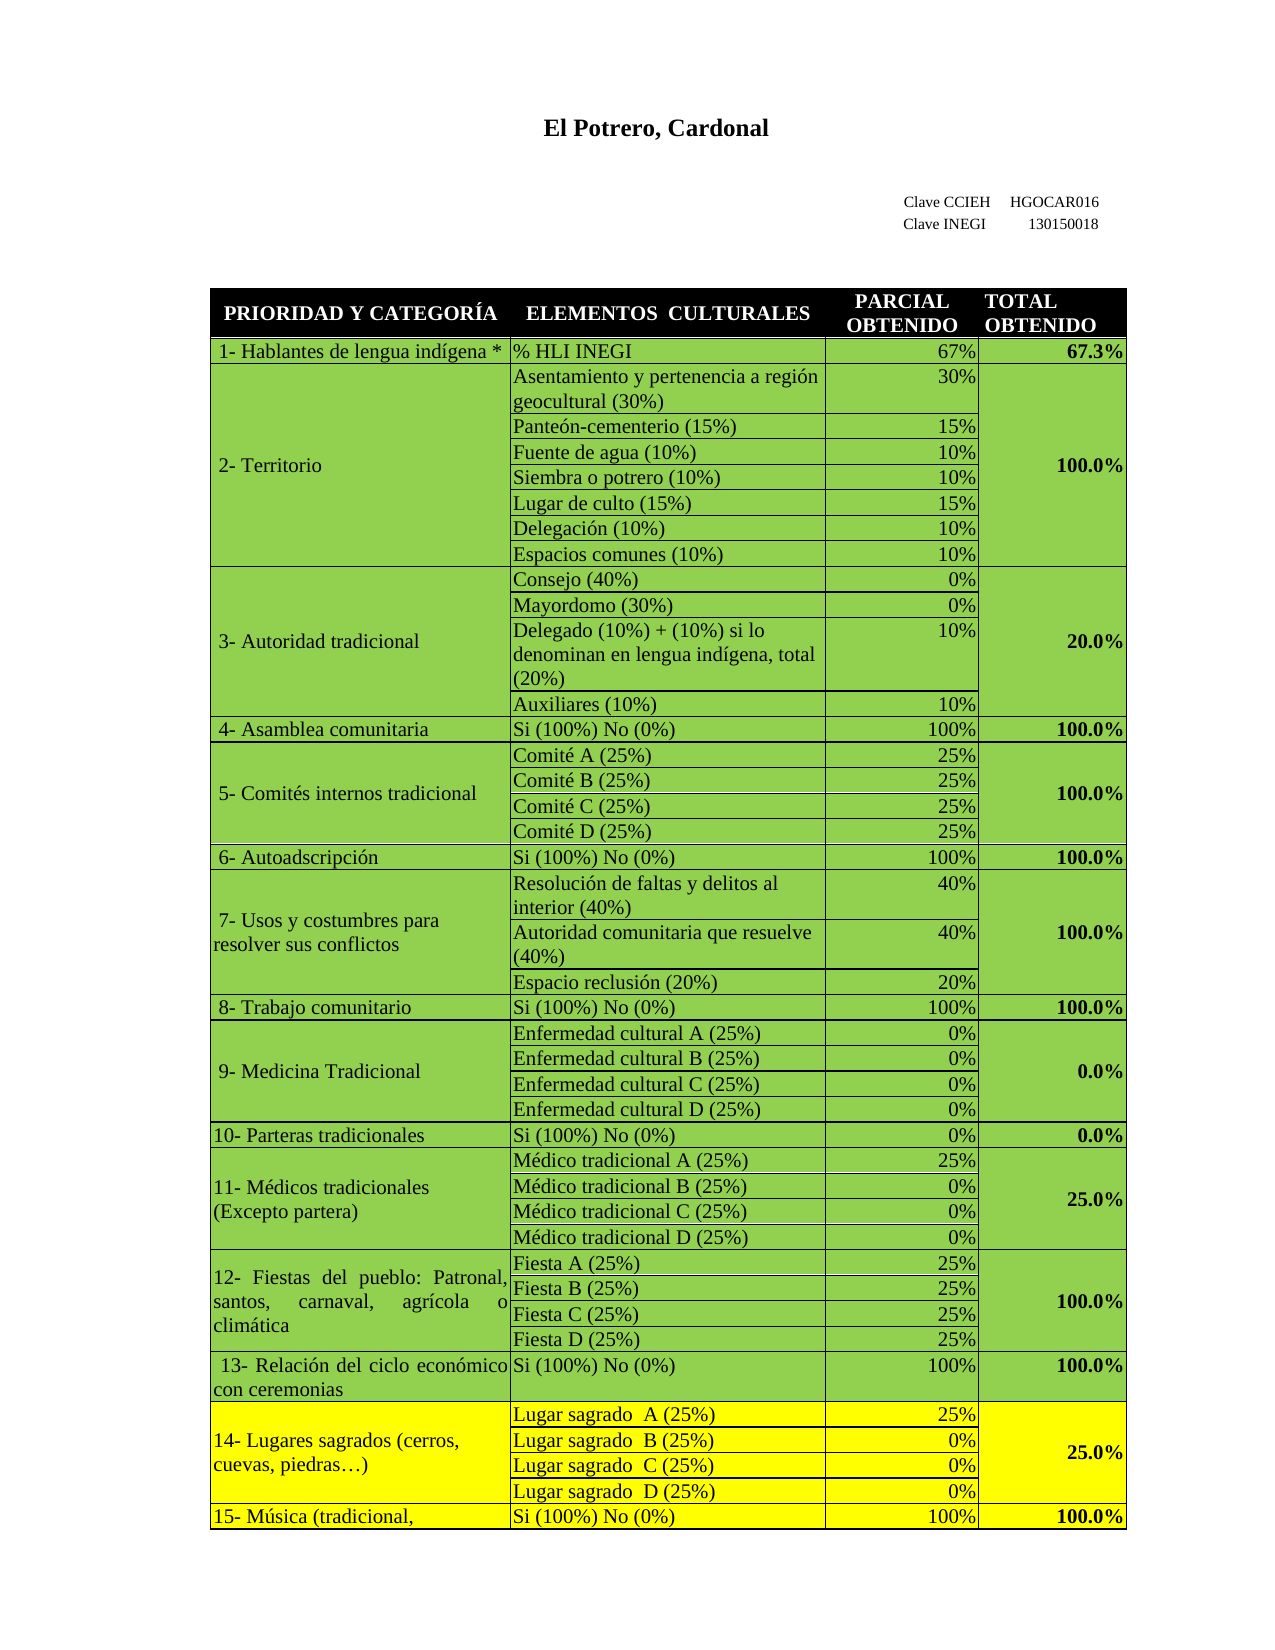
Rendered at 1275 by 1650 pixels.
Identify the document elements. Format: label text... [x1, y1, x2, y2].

table_cell 100% [826, 845, 978, 869]
table_cell Médico tradicional C (25%) [511, 1199, 825, 1223]
table_cell 0% [826, 1123, 978, 1147]
text Clave INEGI 130150018 [177, 215, 1127, 233]
table_cell Fiesta C (25%) [511, 1301, 825, 1326]
table_cell 10% [826, 541, 978, 566]
table_cell Espacio reclusión (20%) [511, 970, 825, 994]
subtitle El Potrero, Cardonal [184, 113, 1127, 142]
table_cell 25% [826, 743, 978, 767]
table_cell 100% [826, 995, 978, 1019]
table_cell Si (100%) No (0%) [511, 995, 825, 1019]
table_cell 6- Autoadscripción [211, 845, 510, 869]
table_cell 0% [826, 1453, 978, 1477]
table_cell Comité D (25%) [511, 819, 825, 843]
table_cell 100% [826, 1352, 978, 1401]
table_cell 25% [826, 1402, 978, 1426]
table_cell 100.0% [979, 845, 1126, 869]
table_cell 0% [826, 1479, 978, 1503]
table_cell 3- Autoridad tradicional [211, 567, 510, 716]
table_cell Resolución de faltas y delitos al interior (40%) [511, 870, 825, 919]
table_cell Fuente de agua (10%) [511, 439, 825, 464]
table_cell 100.0% [979, 995, 1126, 1019]
table_cell 20% [826, 970, 978, 994]
table_cell 0% [826, 1021, 978, 1045]
table_cell 10- Parteras tradicionales [211, 1123, 510, 1147]
table_cell 10% [826, 465, 978, 489]
table_cell Fiesta A (25%) [511, 1250, 825, 1274]
table_cell Si (100%) No (0%) [511, 845, 825, 869]
table_cell 10% [826, 516, 978, 540]
table_header ELEMENTOS CULTURALES [511, 289, 825, 337]
table_header PRIORIDAD Y CATEGORÍA [211, 289, 510, 337]
table_cell Médico tradicional A (25%) [511, 1148, 825, 1172]
table_cell 5- Comités internos tradicional [211, 743, 510, 843]
table_cell 100% [826, 1504, 978, 1528]
table_cell 100.0% [979, 870, 1126, 994]
table_cell Delegación (10%) [511, 516, 825, 540]
table_cell Enfermedad cultural C (25%) [511, 1072, 825, 1096]
table_cell 67% [826, 339, 978, 363]
table_cell 25% [826, 1148, 978, 1172]
table_cell Autoridad comunitaria que resuelve (40%) [511, 920, 825, 968]
table_cell 0% [826, 1046, 978, 1070]
table_cell 15% [826, 414, 978, 438]
table_cell Comité A (25%) [511, 743, 825, 767]
table_cell 100% [826, 717, 978, 741]
table_cell Si (100%) No (0%) [511, 1352, 825, 1401]
table_cell Lugar sagrado B (25%) [511, 1428, 825, 1452]
table_cell 25% [826, 768, 978, 792]
table_cell Auxiliares (10%) [511, 692, 825, 716]
table_cell Enfermedad cultural A (25%) [511, 1021, 825, 1045]
table_cell Asentamiento y pertenencia a región geocultural (30%) [511, 364, 825, 413]
table_cell Lugar de culto (15%) [511, 490, 825, 515]
table_cell Panteón-cementerio (15%) [511, 414, 825, 438]
table_cell 100.0% [979, 364, 1126, 566]
table_header TOTAL OBTENIDO [979, 289, 1126, 337]
table_cell Delegado (10%) + (10%) si lo denominan en lengua indígena, total (20%) [511, 618, 825, 690]
table_cell 11- Médicos tradicionales (Excepto partera) [211, 1148, 510, 1249]
table_cell 0.0% [979, 1123, 1126, 1147]
table_cell Mayordomo (30%) [511, 593, 825, 617]
table_cell Espacios comunes (10%) [511, 541, 825, 566]
table_cell 0% [826, 1225, 978, 1249]
table_cell Siembra o potrero (10%) [511, 465, 825, 489]
table_cell 0% [826, 593, 978, 617]
table_cell 0% [826, 1097, 978, 1121]
table_cell 40% [826, 870, 978, 919]
table_cell 100.0% [979, 1250, 1126, 1351]
table_cell 25% [826, 819, 978, 843]
table_cell Lugar sagrado D (25%) [511, 1479, 825, 1503]
table_cell 9- Medicina Tradicional [211, 1021, 510, 1121]
table_cell 100.0% [979, 717, 1126, 741]
table_cell 25.0% [979, 1148, 1126, 1249]
table_cell 2- Territorio [211, 364, 510, 566]
table_cell 25% [826, 1327, 978, 1351]
table_cell 25% [826, 794, 978, 818]
text Clave CCIEH HGOCAR016 [177, 193, 1127, 211]
table_cell Si (100%) No (0%) [511, 717, 825, 741]
table_cell Enfermedad cultural B (25%) [511, 1046, 825, 1070]
table_cell Lugar sagrado C (25%) [511, 1453, 825, 1477]
table_cell 1- Hablantes de lengua indígena * [211, 339, 510, 363]
table_cell 100.0% [979, 1352, 1126, 1401]
table_cell 0% [826, 1072, 978, 1096]
table_cell 10% [826, 692, 978, 716]
table_cell 67.3% [979, 339, 1126, 363]
table_cell 15% [826, 490, 978, 515]
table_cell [211, 1504, 510, 1528]
table_cell Médico tradicional B (25%) [511, 1174, 825, 1198]
table_cell Comité B (25%) [511, 768, 825, 792]
table_cell Si (100%) No (0%) [511, 1123, 825, 1147]
table_cell Fiesta B (25%) [511, 1276, 825, 1300]
table_cell 10% [826, 439, 978, 464]
table_cell 4- Asamblea comunitaria [211, 717, 510, 741]
table_cell 10% [826, 618, 978, 690]
table_cell 0% [826, 1174, 978, 1198]
table_cell 0% [826, 567, 978, 591]
table_cell 25% [826, 1276, 978, 1300]
table_cell 0% [826, 1428, 978, 1452]
table_cell 100.0% [979, 1504, 1126, 1528]
table_cell Comité C (25%) [511, 794, 825, 818]
table_cell 7- Usos y costumbres para resolver sus conflictos [211, 870, 510, 994]
table_cell 25% [826, 1250, 978, 1274]
table_cell Enfermedad cultural D (25%) [511, 1097, 825, 1121]
table_header PARCIAL OBTENIDO [826, 289, 978, 337]
table_cell 0% [826, 1199, 978, 1223]
table_cell Fiesta D (25%) [511, 1327, 825, 1351]
table_cell 8- Trabajo comunitario [211, 995, 510, 1019]
table_cell Lugar sagrado A (25%) [511, 1402, 825, 1426]
table_cell 25% [826, 1301, 978, 1326]
table_cell Consejo (40%) [511, 567, 825, 591]
table_cell 30% [826, 364, 978, 413]
table_cell 100.0% [979, 743, 1126, 843]
table_cell Si (100%) No (0%) [511, 1504, 825, 1528]
table_cell 25.0% [979, 1402, 1126, 1503]
table_cell Médico tradicional D (25%) [511, 1225, 825, 1249]
table_cell 0.0% [979, 1021, 1126, 1121]
table_cell % HLI INEGI [511, 339, 825, 363]
table_cell 13- Relación del ciclo económico con ceremonias [211, 1352, 510, 1401]
table_cell 14- Lugares sagrados (cerros, cuevas, piedras…) [211, 1402, 510, 1503]
table_cell 12- Fiestas del pueblo: Patronal, santos, carnaval, agrícola o climática [211, 1250, 510, 1351]
table_cell 40% [826, 920, 978, 968]
table_cell 20.0% [979, 567, 1126, 716]
